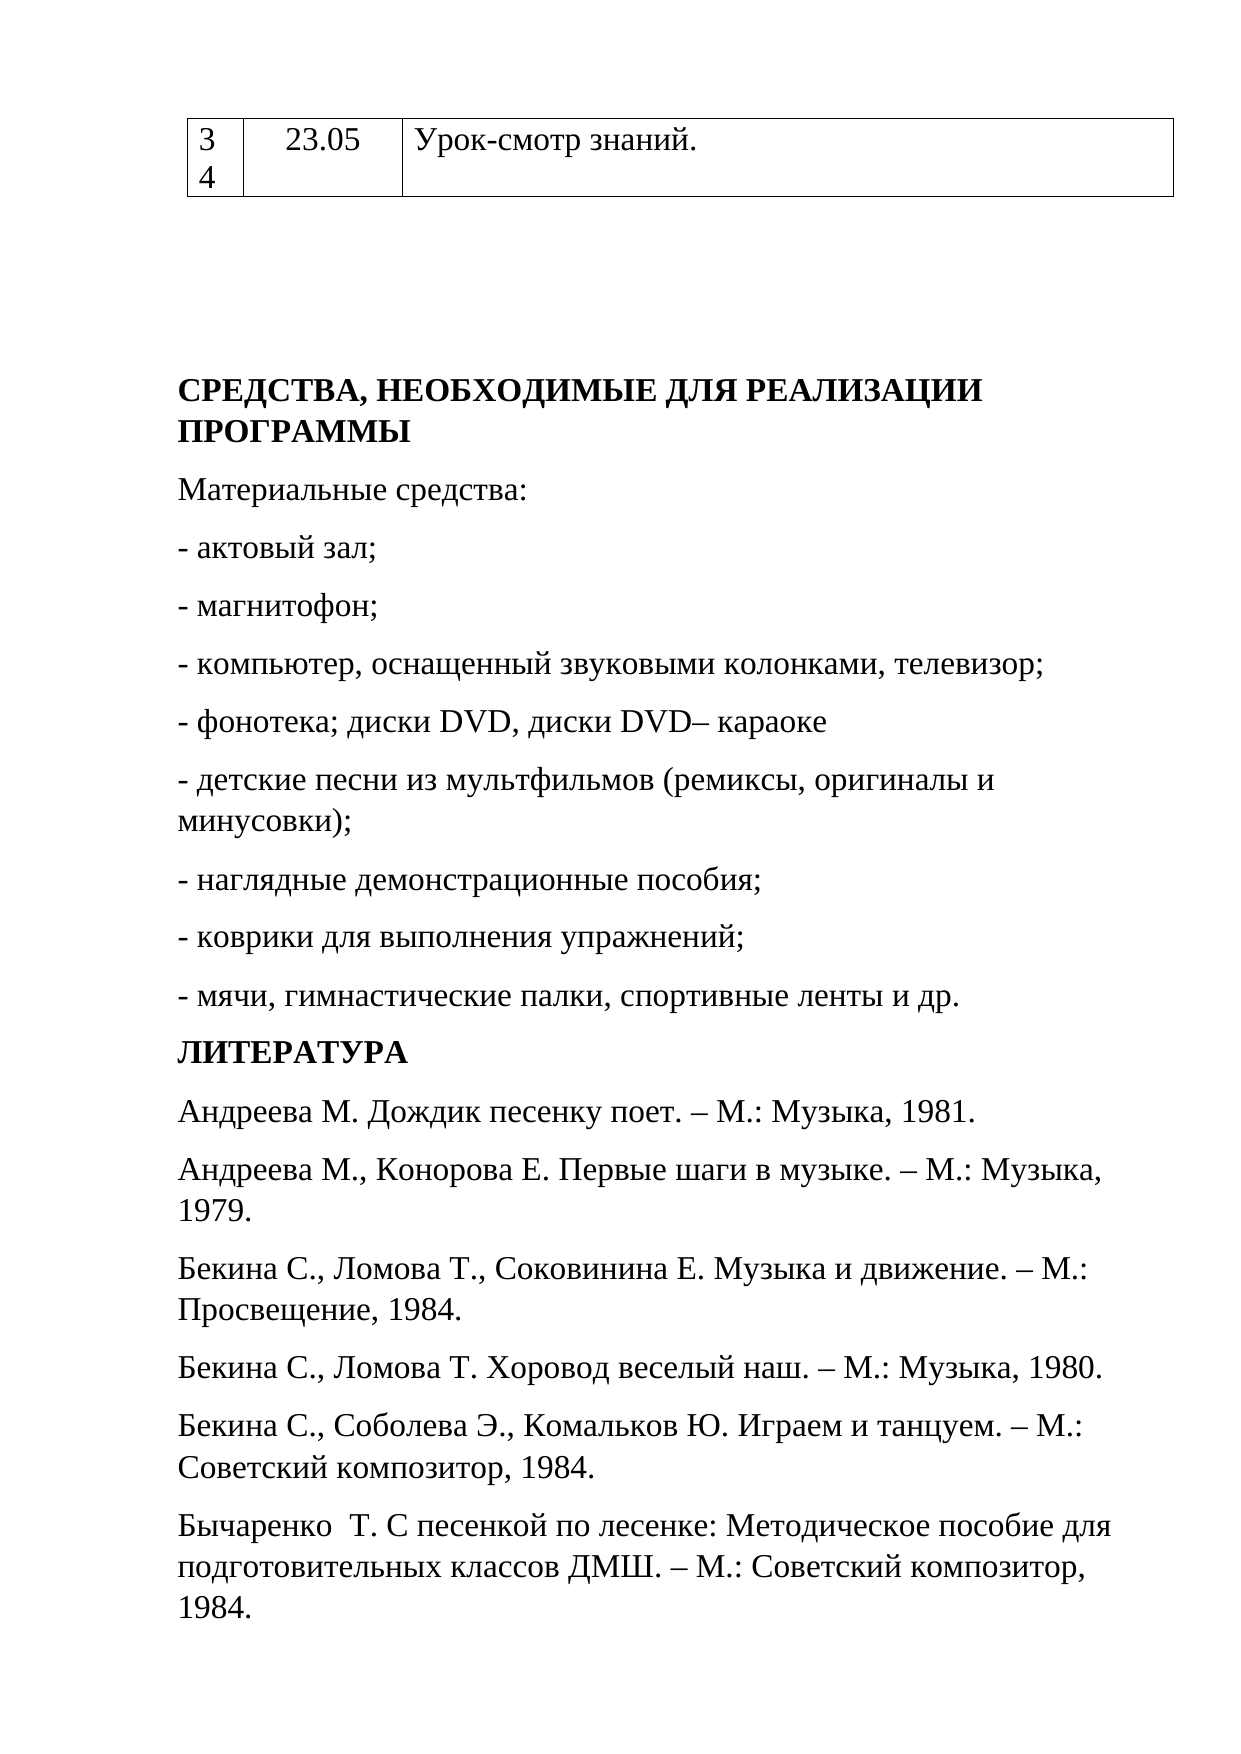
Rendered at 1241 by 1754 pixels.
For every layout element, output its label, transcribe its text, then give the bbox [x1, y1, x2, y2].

text Материальные средства: [177, 469, 1152, 508]
text - наглядные демонстрационные пособия; [177, 859, 1152, 897]
table_cell Урок-смотр знаний. [403, 119, 1173, 196]
text - коврики для выполнения упражнений; [177, 917, 1152, 955]
table_cell 23.05 [244, 119, 402, 196]
text - магнитофон; [177, 585, 1152, 624]
text - мячи, гимнастические палки, спортивные ленты и др. [177, 975, 1152, 1013]
text Бекина С., Ломова Т. Хоровод веселый наш. – М.: Музыка, 1980. [177, 1348, 1152, 1386]
text - компьютер, оснащенный звуковыми колонками, телевизор; [177, 643, 1152, 682]
text - фонотека; диски DVD, диски DVD– караоке [177, 701, 1152, 740]
table_cell 34 [188, 119, 243, 196]
text ЛИТЕРАТУРА [177, 1033, 1152, 1071]
text Бекина С., Ломова Т., Соковинина Е. Музыка и движение. – М.: Просвещение, 1984. [177, 1248, 1152, 1328]
text Бычаренко Т. С песенкой по лесенке: Методическое пособие для подготовительных классов ДМШ. – М.: Советский композитор, 1984. [177, 1505, 1152, 1626]
text Бекина С., Соболева Э., Комальков Ю. Играем и танцуем. – М.: Советский композитор, 1984. [177, 1406, 1152, 1485]
text - актовый зал; [177, 527, 1152, 566]
text Андреева М. Дождик песенку поет. – М.: Музыка, 1981. [177, 1091, 1152, 1129]
text Андреева М., Конорова Е. Первые шаги в музыке. – М.: Музыка, 1979. [177, 1149, 1152, 1228]
text - детские песни из мультфильмов (ремиксы, оригиналы и минусовки); [177, 759, 1152, 839]
text СРЕДСТВА, НЕОБХОДИМЫЕ ДЛЯ РЕАЛИЗАЦИИ ПРОГРАММЫ [177, 370, 1152, 449]
